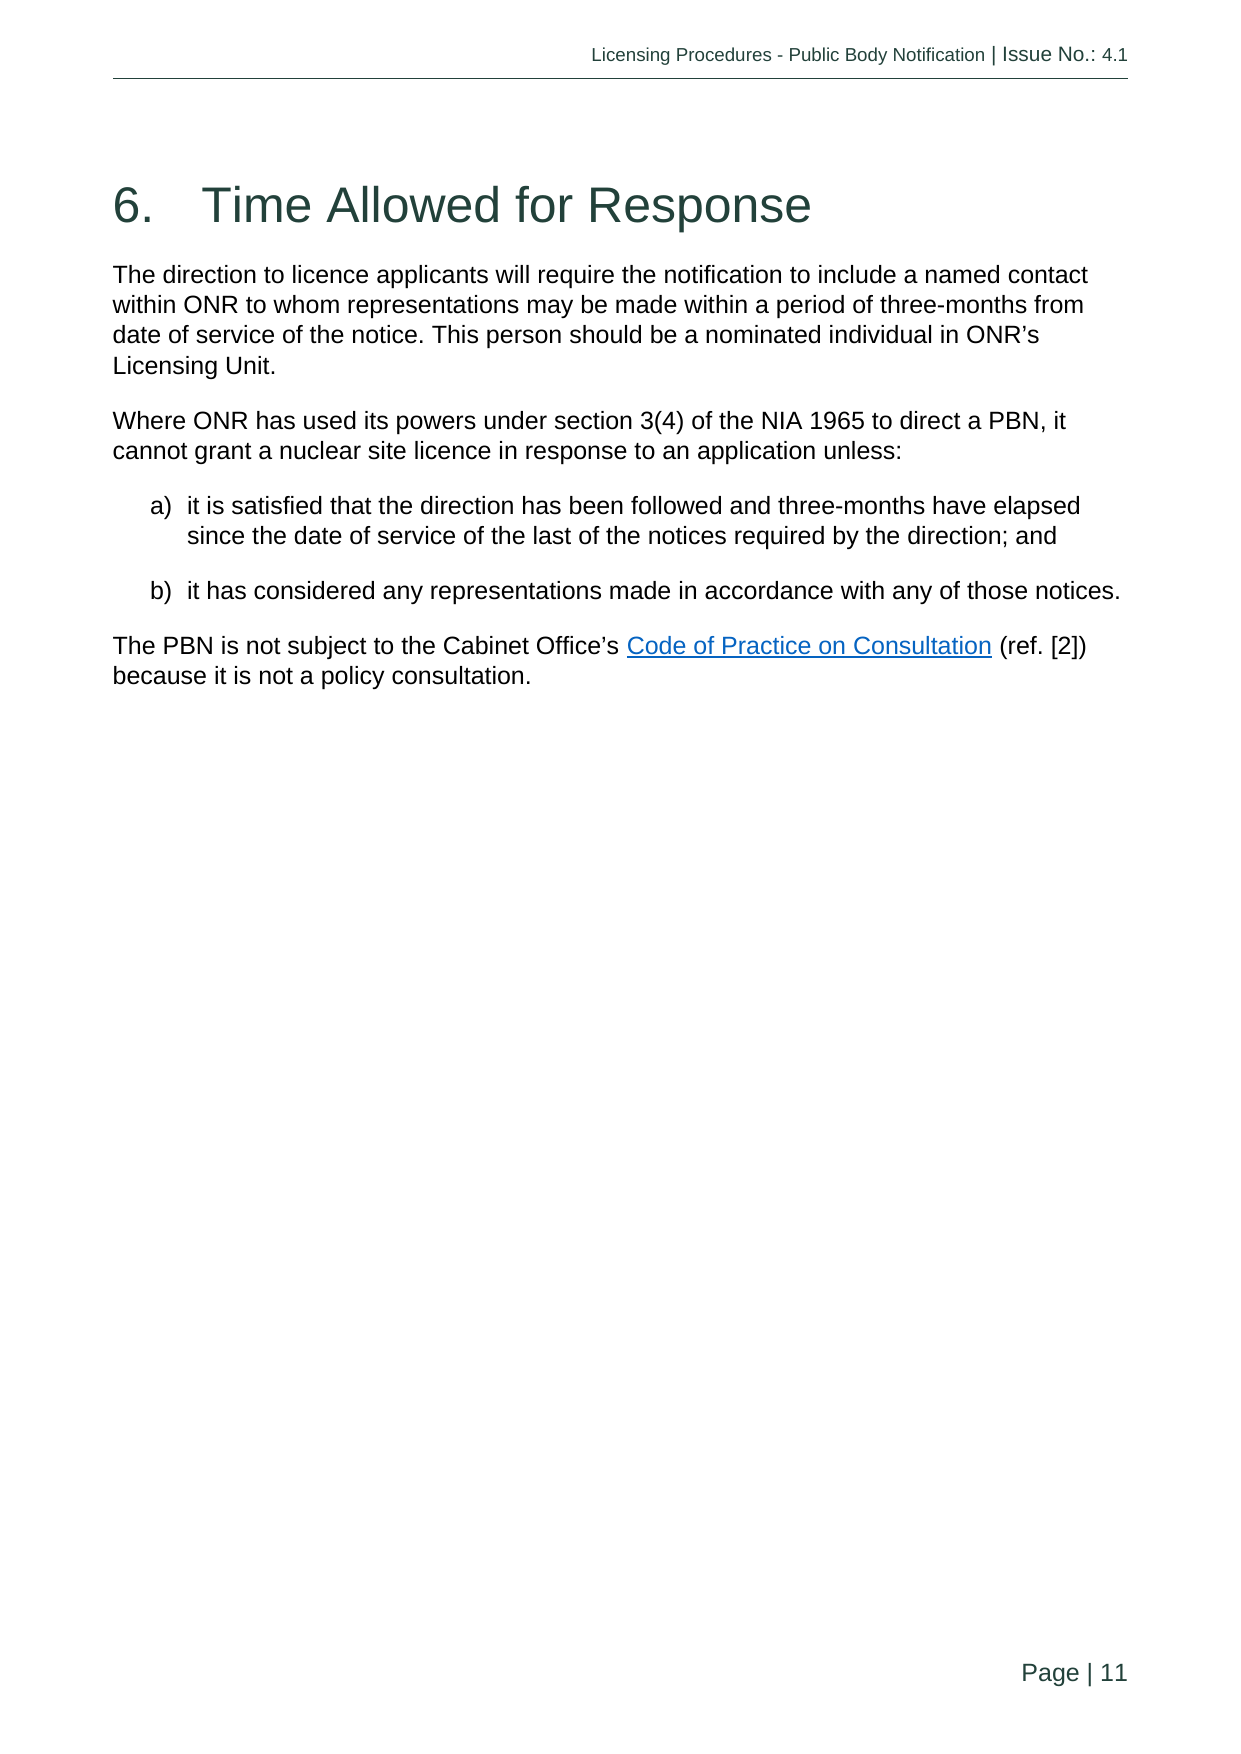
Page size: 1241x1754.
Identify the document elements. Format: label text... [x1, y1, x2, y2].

subtitle Time Allowed for Response [112, 175, 1128, 232]
list it is satisfied that the direction has been followed and three-months have elapsed since the date of service of the last of the notices required by the direction; and [150, 491, 1128, 550]
list it has considered any representations made in accordance with any of those notices. [150, 576, 1128, 605]
text The direction to licence applicants will require the notification to include a named contact within ONR to whom representations may be made within a period of three-months from date of service of the notice. This person should be a nominated individual in ONR’s Licensing Unit. [112, 260, 1128, 379]
text The PBN is not subject to the Cabinet Office’s Code of Practice on Consultation (ref. ) because it is not a policy consultation. [112, 631, 1128, 690]
text Where ONR has used its powers under section 3(4) of the NIA 1965 to direct a PBN, it cannot grant a nuclear site licence in response to an application unless: [112, 406, 1128, 464]
